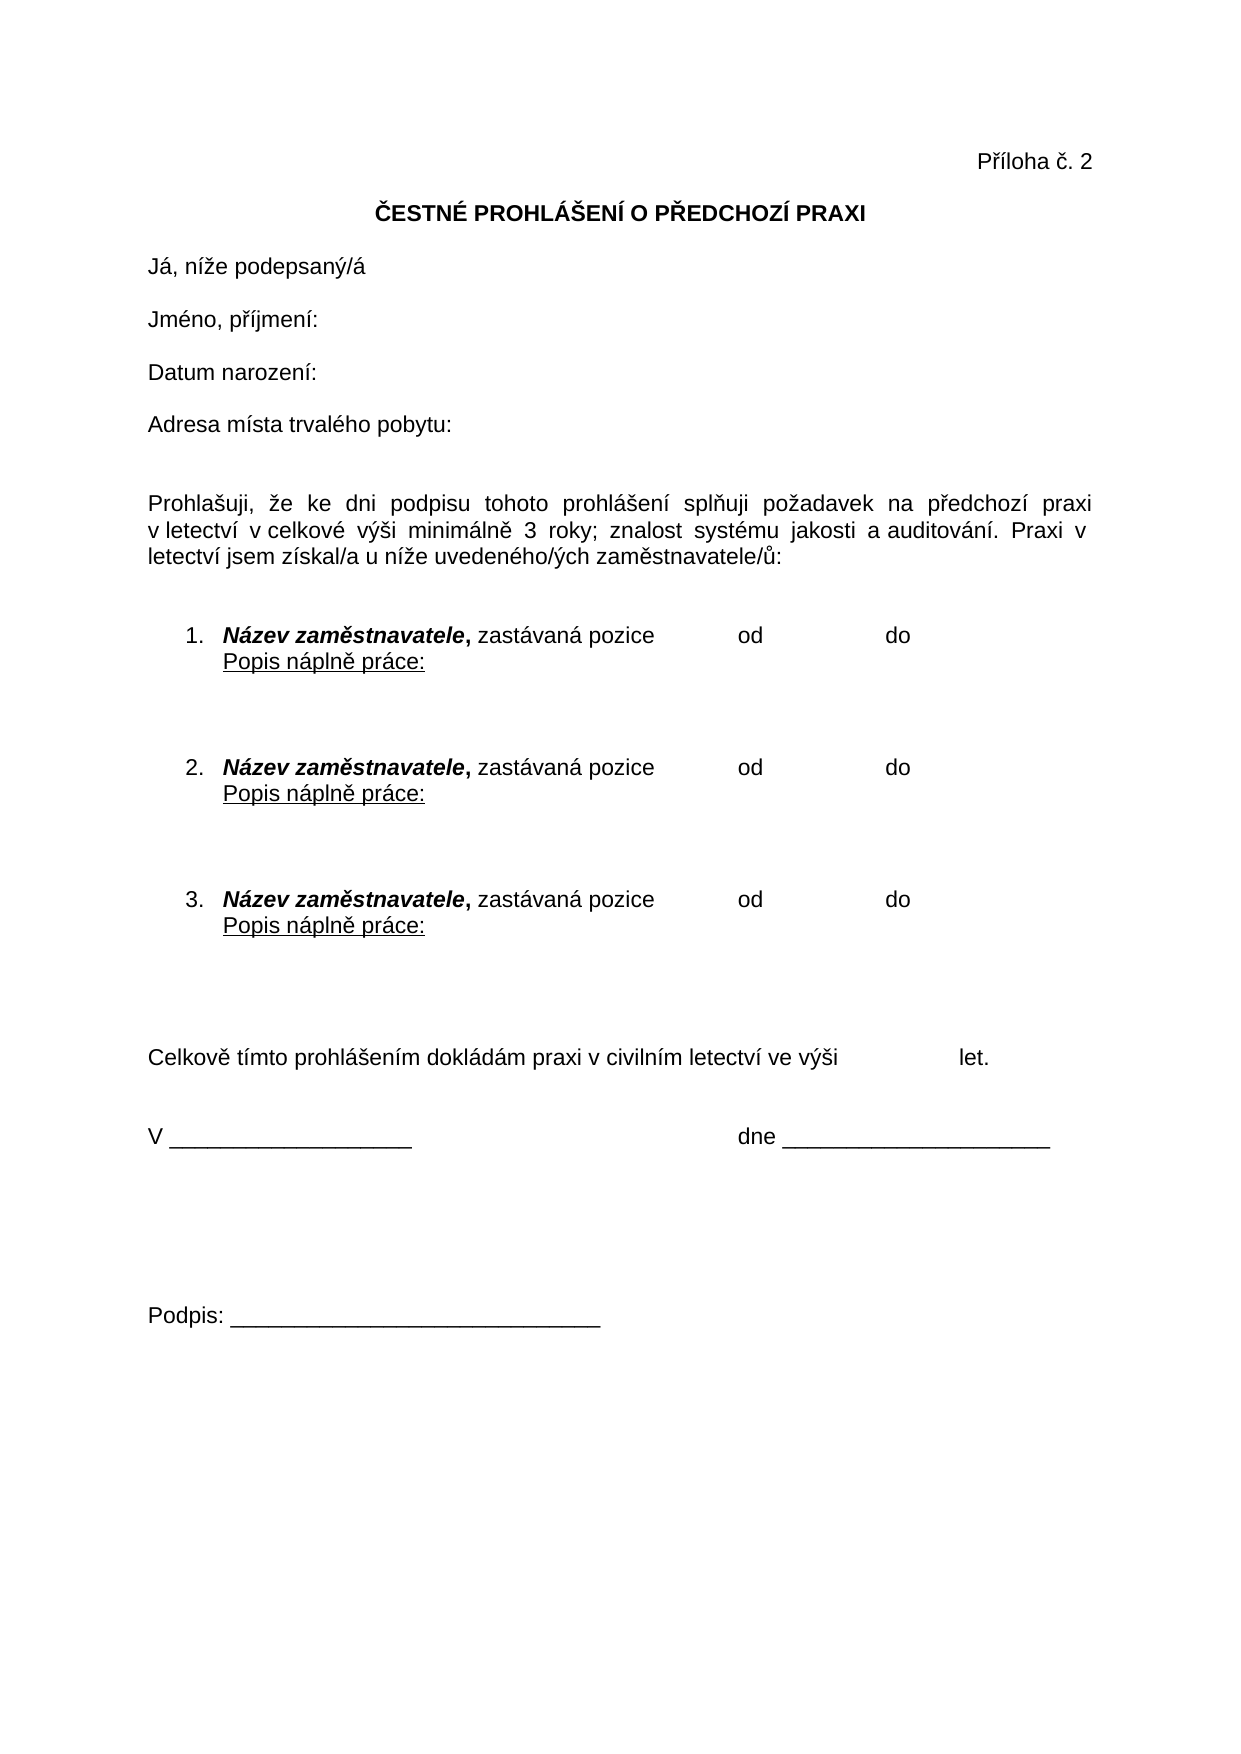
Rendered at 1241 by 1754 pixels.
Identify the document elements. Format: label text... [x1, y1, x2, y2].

list Název zaměstnavatele, zastávaná pozice od do [185, 622, 1093, 648]
list Popis náplně práce: [223, 648, 1093, 675]
list Popis náplně práce: [223, 912, 1093, 938]
text Datum narození: [148, 358, 1093, 385]
text Celkově tímto prohlášením dokládám praxi v civilním letectví ve výši let. [148, 1044, 1093, 1070]
list Název zaměstnavatele, zastávaná pozice od do [185, 754, 1093, 780]
text Příloha č. 2 [148, 148, 1093, 174]
text Adresa místa trvalého pobytu: [148, 411, 1093, 437]
text V ___________________ dne _____________________ [148, 1123, 1093, 1149]
list Popis náplně práce: [223, 780, 1093, 806]
text ČESTNÉ PROHLÁŠENÍ O PŘEDCHOZÍ PRAXI [148, 200, 1093, 227]
text Jméno, příjmení: [148, 306, 1093, 332]
text Prohlašuji, že ke dni podpisu tohoto prohlášení splňuji požadavek na předchozí praxi v letectví v celkové výši minimálně 3 roky; znalost systému jakosti a auditování. Praxi v letectví jsem získal/a u níže uvedeného/ých zaměstnavatele/ů: [148, 490, 1093, 569]
text Já, níže podepsaný/á [148, 253, 1093, 279]
list Název zaměstnavatele, zastávaná pozice od do [185, 886, 1093, 912]
text Podpis: _____________________________ [148, 1302, 1093, 1328]
